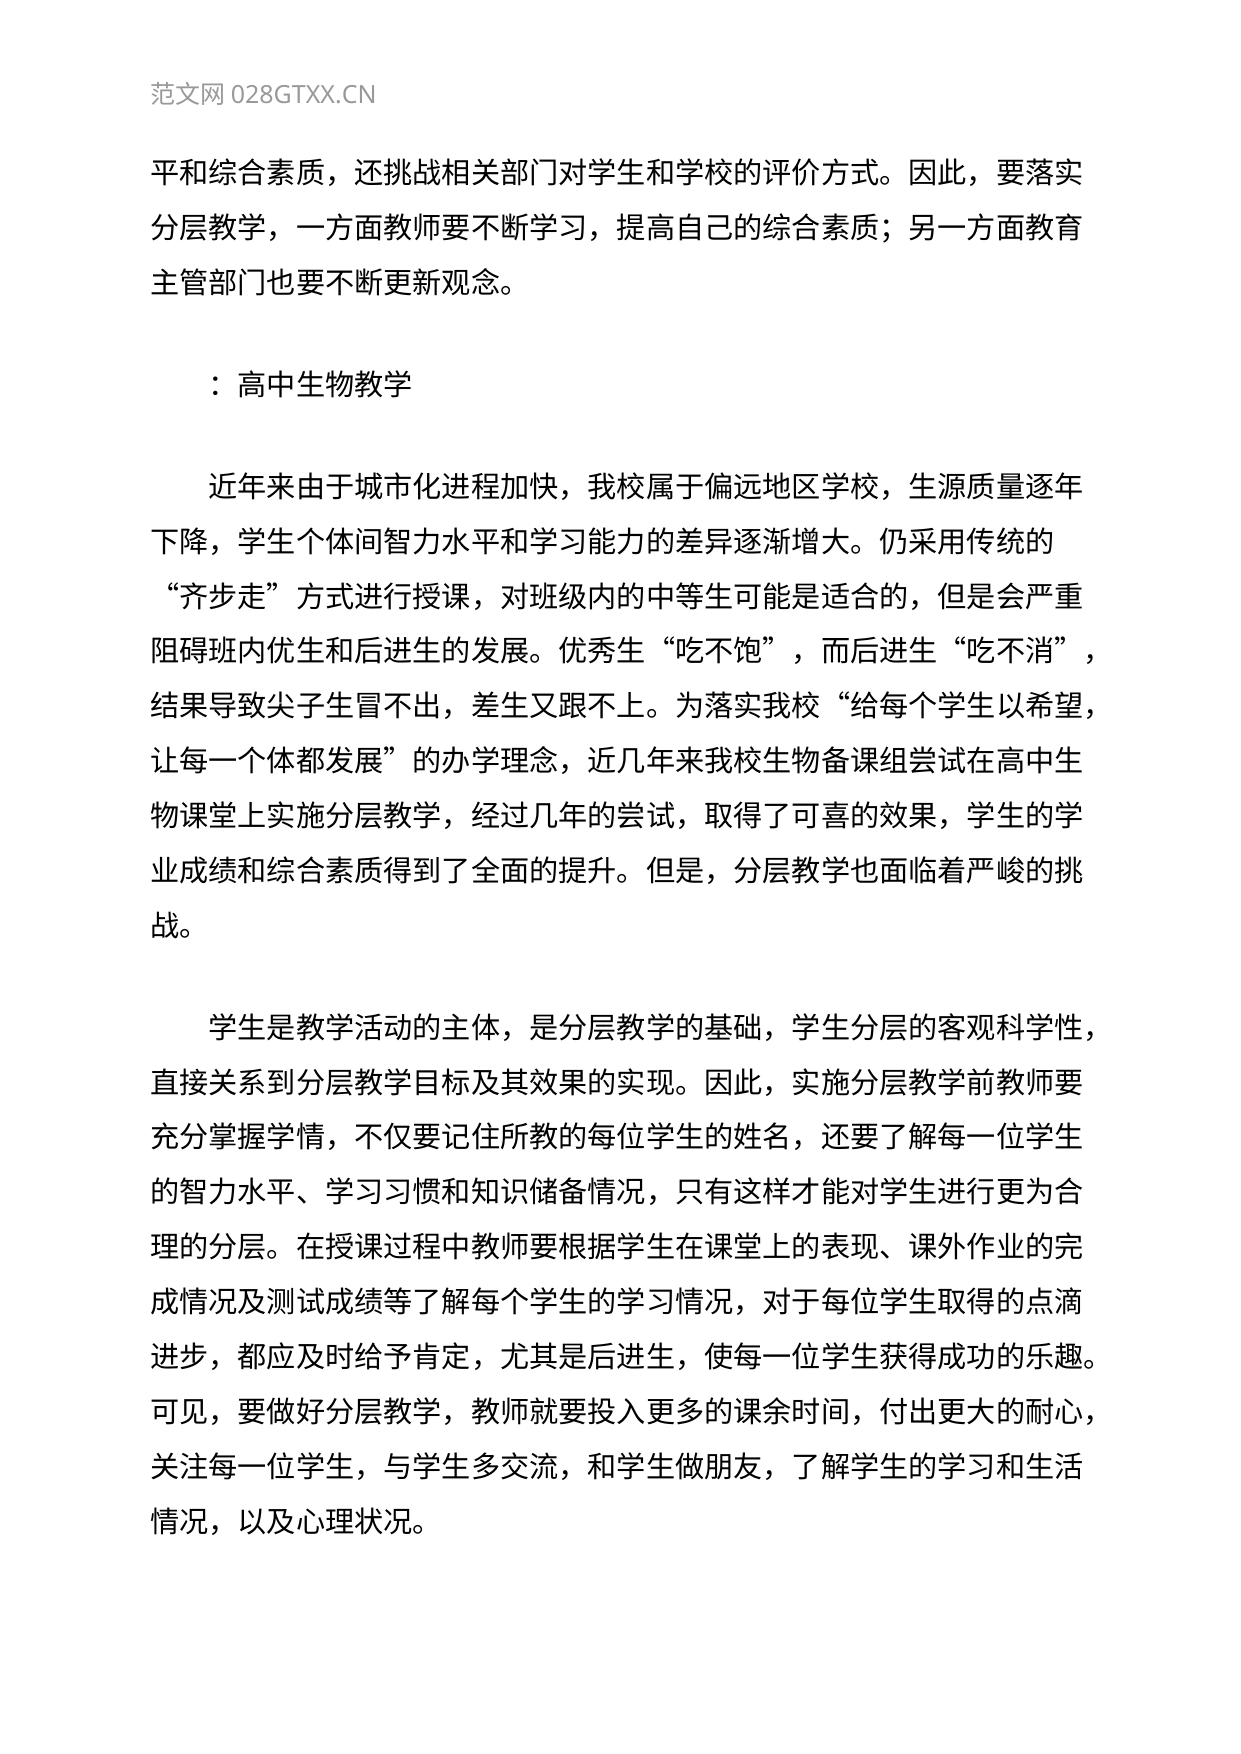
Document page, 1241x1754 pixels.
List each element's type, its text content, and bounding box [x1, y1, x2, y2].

text 近年来由于城市化进程加快，我校属于偏远地区学校，生源质量逐年下降，学生个体间智力水平和学习能力的差异逐渐增大。仍采用传统的“齐步走”方式进行授课，对班级内的中等生可能是适合的，但是会严重阻碍班内优生和后进生的发展。优秀生“吃不饱”，而后进生“吃不消”，结果导致尖子生冒不出，差生又跟不上。为落实我校“给每个学生以希望，让每一个体都发展”的办学理念，近几年来我校生物备课组尝试在高中生物课堂上实施分层教学，经过几年的尝试，取得了可喜的效果，学生的学业成绩和综合素质得到了全面的提升。但是，分层教学也面临着严峻的挑战。 [150, 463, 1090, 945]
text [150, 150, 1090, 302]
text 学生是教学活动的主体，是分层教学的基础，学生分层的客观科学性，直接关系到分层教学目标及其效果的实现。因此，实施分层教学前教师要充分掌握学情，不仅要记住所教的每位学生的姓名，还要了解每一位学生的智力水平、学习习惯和知识储备情况，只有这样才能对学生进行更为合理的分层。在授课过程中教师要根据学生在课堂上的表现、课外作业的完成情况及测试成绩等了解每个学生的学习情况，对于每位学生取得的点滴进步，都应及时给予肯定，尤其是后进生，使每一位学生获得成功的乐趣。可见，要做好分层教学，教师就要投入更多的课余时间，付出更大的耐心，关注每一位学生，与学生多交流，和学生做朋友，了解学生的学习和生活情况，以及心理状况。 [150, 1004, 1090, 1541]
text ：高中生物教学 [150, 362, 1090, 404]
